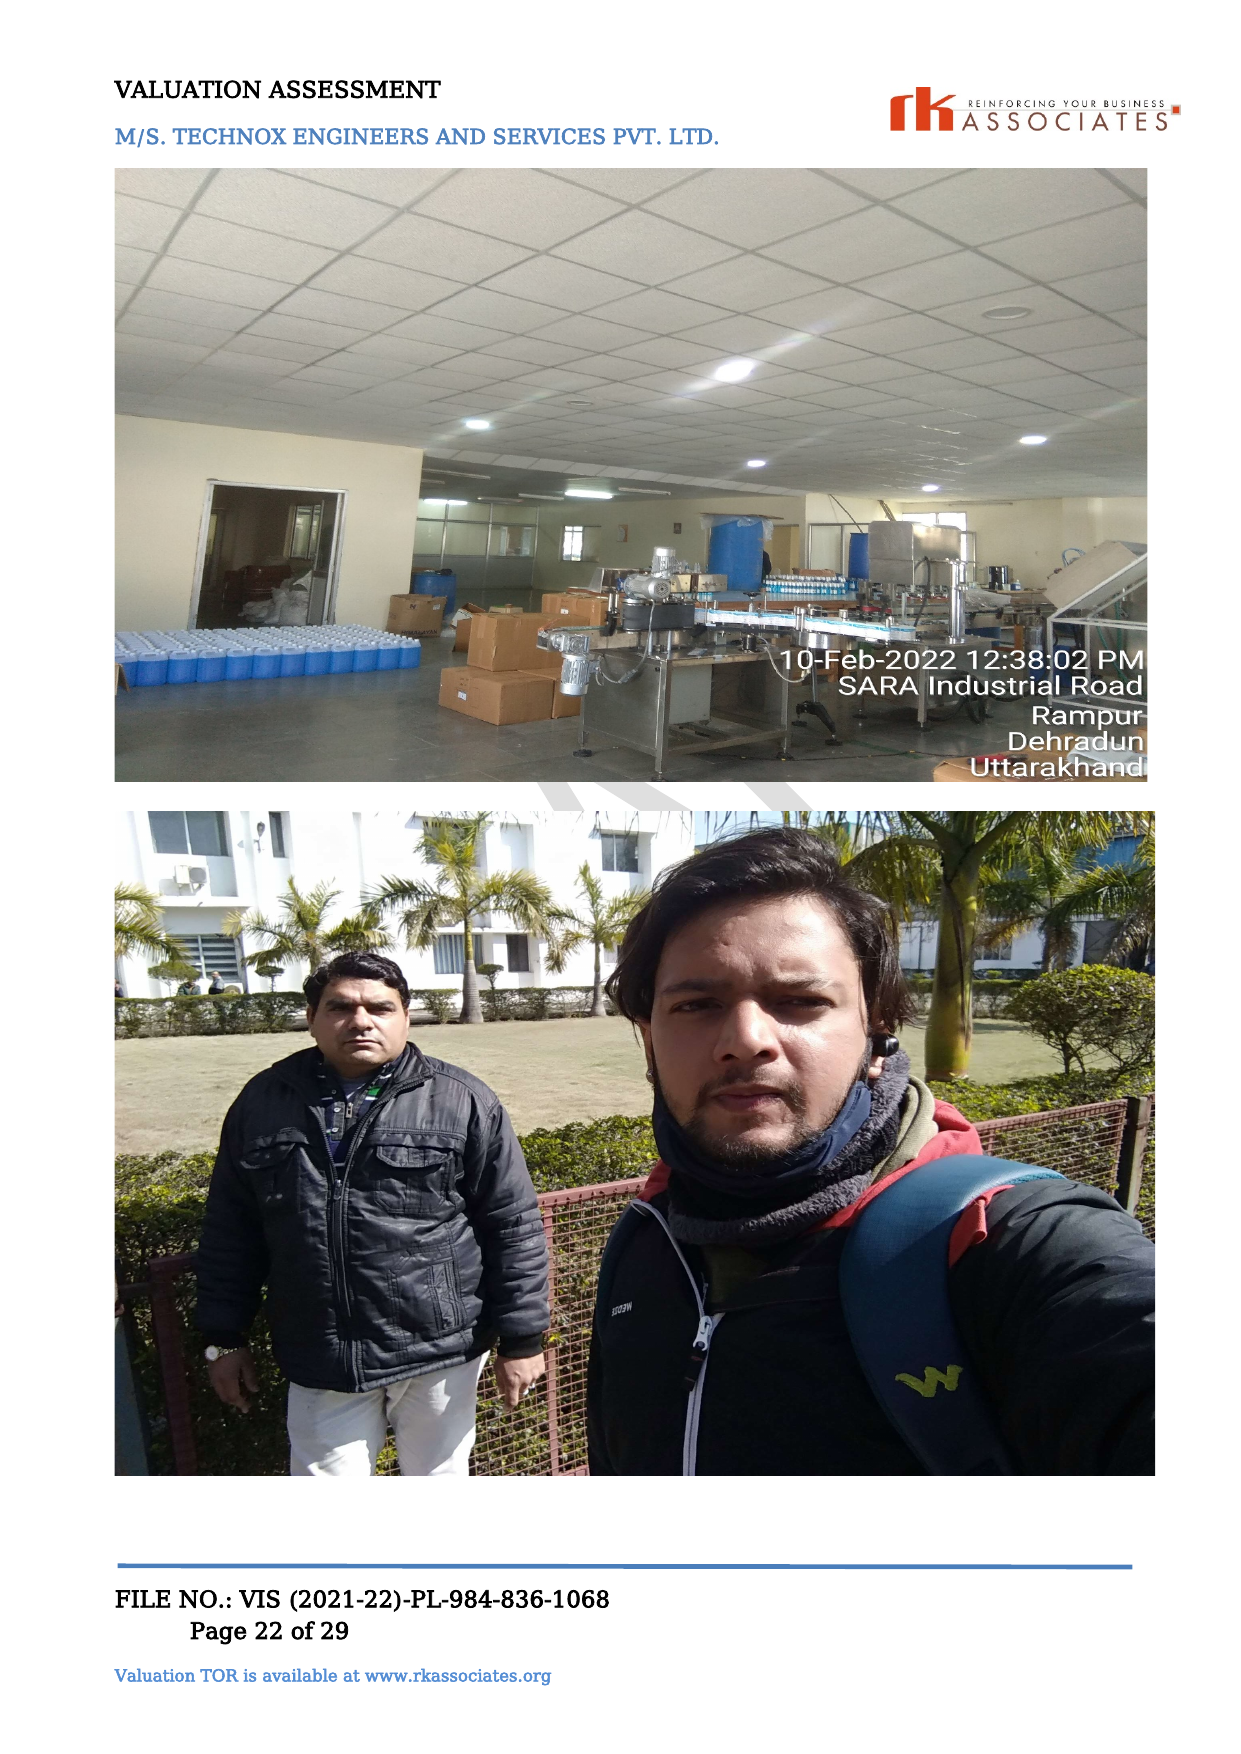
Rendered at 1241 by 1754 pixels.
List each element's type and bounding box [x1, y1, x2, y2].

picture [114, 168, 1148, 782]
picture [114, 811, 1156, 1476]
picture [890, 87, 1181, 131]
